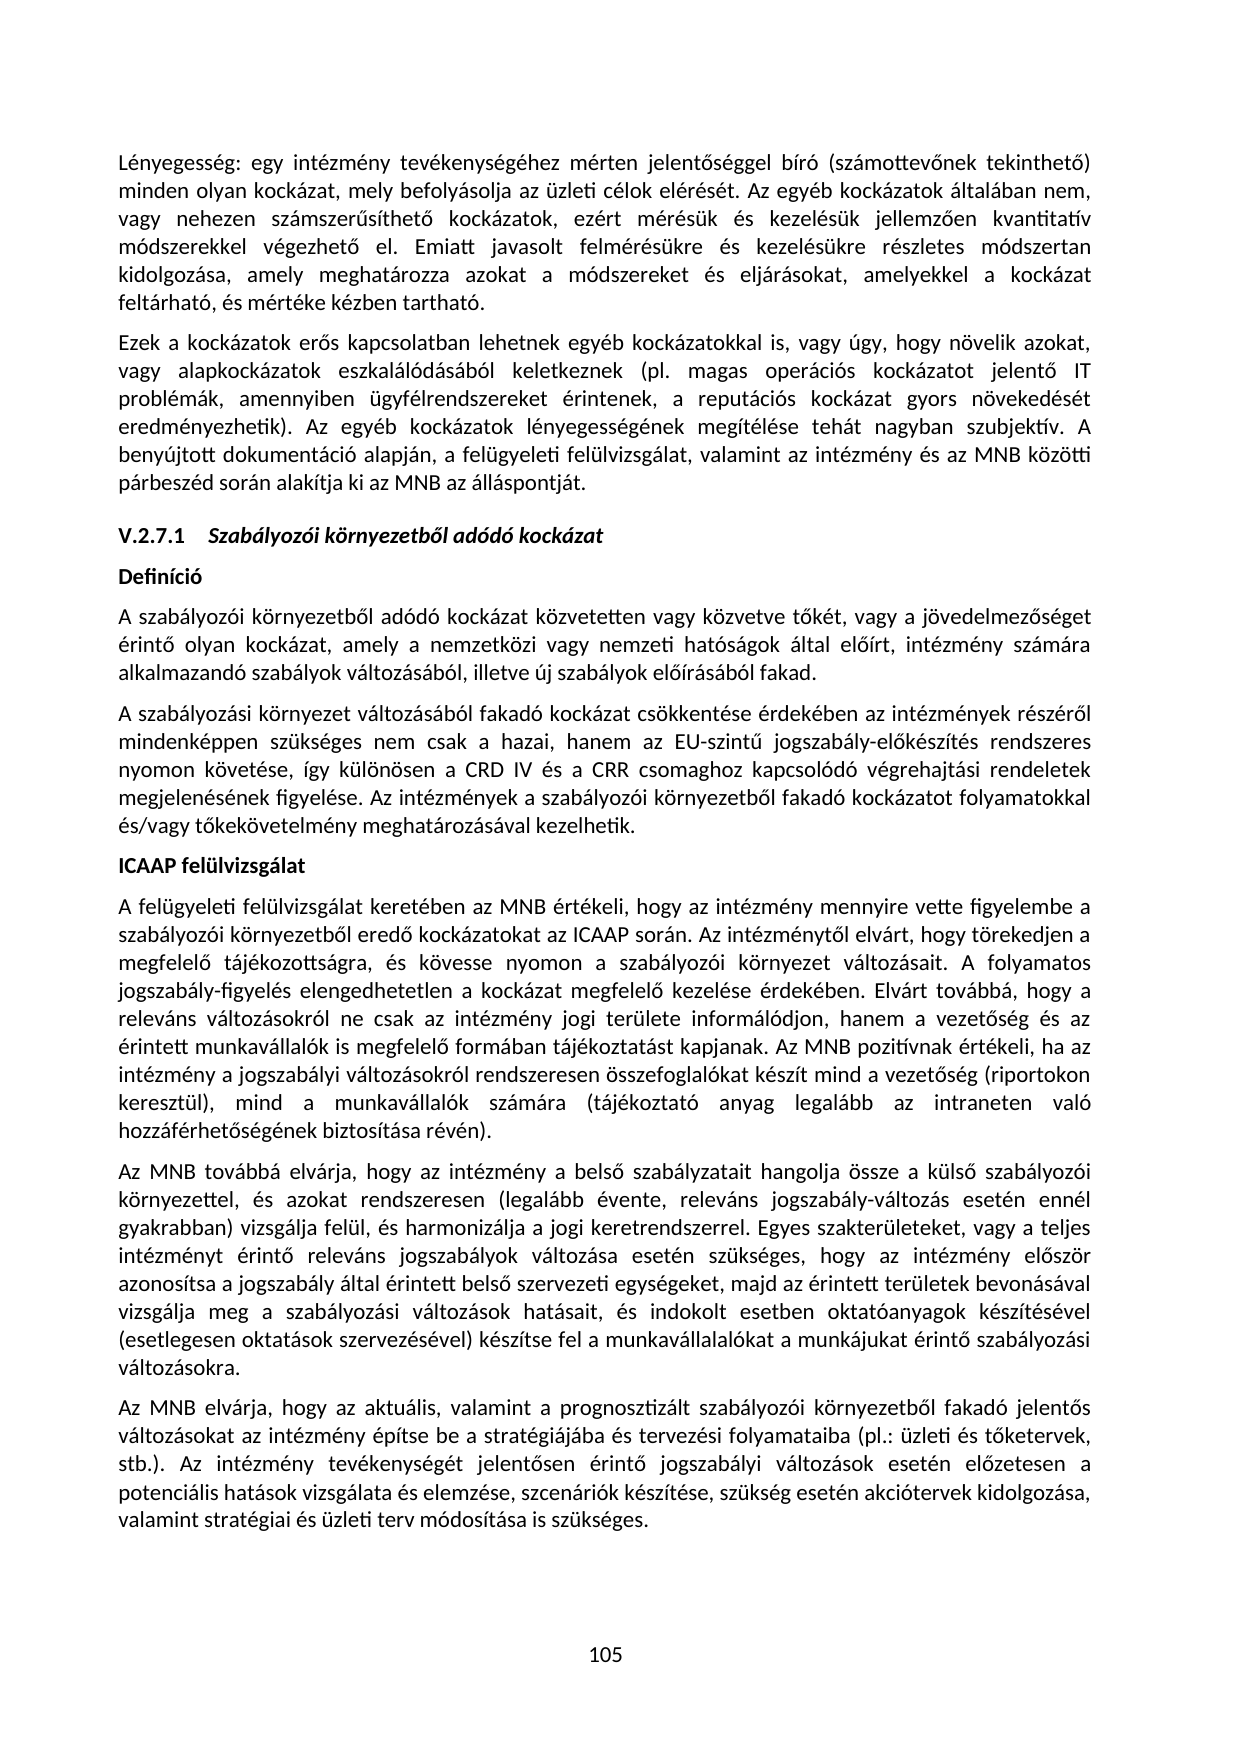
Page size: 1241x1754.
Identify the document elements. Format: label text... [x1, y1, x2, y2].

text Lényegesség: egy intézmény tevékenységéhez mérten jelentőséggel bíró (számottevőnek tekinthető) minden olyan kockázat, mely befolyásolja az üzleti célok elérését. Az egyéb kockázatok általában nem, vagy nehezen számszerűsíthető kockázatok, ezért mérésük és kezelésük jellemzően kvantitatív módszerekkel végezhető el. Emiatt javasolt felmérésükre és kezelésükre részletes módszertan kidolgozása, amely meghatározza azokat a módszereket és eljárásokat, amelyekkel a kockázat feltárható, és mértéke kézben tartható. [118, 148, 1093, 316]
text A szabályozói környezetből adódó kockázat közvetetten vagy közvetve tőkét, vagy a jövedelmezőséget érintő olyan kockázat, amely a nemzetközi vagy nemzeti hatóságok által előírt, intézmény számára alkalmazandó szabályok változásából, illetve új szabályok előírásából fakad. [118, 602, 1093, 687]
subtitle Szabályozói környezetből adódó kockázat [118, 521, 1093, 549]
text Az MNB elvárja, hogy az aktuális, valamint a prognosztizált szabályozói környezetből fakadó jelentős változásokat az intézmény építse be a stratégiájába és tervezési folyamataiba (pl.: üzleti és tőketervek, stb.). Az intézmény tevékenységét jelentősen érintő jogszabályi változások esetén előzetesen a potenciális hatások vizsgálata és elemzése, szcenáriók készítése, szükség esetén akciótervek kidolgozása, valamint stratégiai és üzleti terv módosítása is szükséges. [118, 1393, 1093, 1534]
text Ezek a kockázatok erős kapcsolatban lehetnek egyéb kockázatokkal is, vagy úgy, hogy növelik azokat, vagy alapkockázatok eszkalálódásából keletkeznek (pl. magas operációs kockázatot jelentő IT problémák, amennyiben ügyfélrendszereket érintenek, a reputációs kockázat gyors növekedését eredményezhetik). Az egyéb kockázatok lényegességének megítélése tehát nagyban szubjektív. A benyújtott dokumentáció alapján, a felügyeleti felülvizsgálat, valamint az intézmény és az MNB közötti párbeszéd során alakítja ki az MNB az álláspontját. [118, 328, 1093, 496]
text ICAAP felülvizsgálat [118, 852, 1093, 880]
text A felügyeleti felülvizsgálat keretében az MNB értékeli, hogy az intézmény mennyire vette figyelembe a szabályozói környezetből eredő kockázatokat az ICAAP során. Az intézménytől elvárt, hogy törekedjen a megfelelő tájékozottságra, és kövesse nyomon a szabályozói környezet változásait. A folyamatos jogszabály-figyelés elengedhetetlen a kockázat megfelelő kezelése érdekében. Elvárt továbbá, hogy a releváns változásokról ne csak az intézmény jogi területe informálódjon, hanem a vezetőség és az érintett munkavállalók is megfelelő formában tájékoztatást kapjanak. Az MNB pozitívnak értékeli, ha az intézmény a jogszabályi változásokról rendszeresen összefoglalókat készít mind a vezetőség (riportokon keresztül), mind a munkavállalók számára (tájékoztató anyag legalább az intraneten való hozzáférhetőségének biztosítása révén). [118, 892, 1093, 1144]
text Az MNB továbbá elvárja, hogy az intézmény a belső szabályzatait hangolja össze a külső szabályozói környezettel, és azokat rendszeresen (legalább évente, releváns jogszabály-változás esetén ennél gyakrabban) vizsgálja felül, és harmonizálja a jogi keretrendszerrel. Egyes szakterületeket, vagy a teljes intézményt érintő releváns jogszabályok változása esetén szükséges, hogy az intézmény először azonosítsa a jogszabály által érintett belső szervezeti egységeket, majd az érintett területek bevonásával vizsgálja meg a szabályozási változások hatásait, és indokolt esetben oktatóanyagok készítésével (esetlegesen oktatások szervezésével) készítse fel a munkavállalalókat a munkájukat érintő szabályozási változásokra. [118, 1157, 1093, 1381]
text A szabályozási környezet változásából fakadó kockázat csökkentése érdekében az intézmények részéről mindenképpen szükséges nem csak a hazai, hanem az EU-szintű jogszabály-előkészítés rendszeres nyomon követése, így különösen a CRD IV és a CRR csomaghoz kapcsolódó végrehajtási rendeletek megjelenésének figyelése. Az intézmények a szabályozói környezetből fakadó kockázatot folyamatokkal és/vagy tőkekövetelmény meghatározásával kezelhetik. [118, 699, 1093, 839]
text Definíció [118, 562, 1093, 590]
